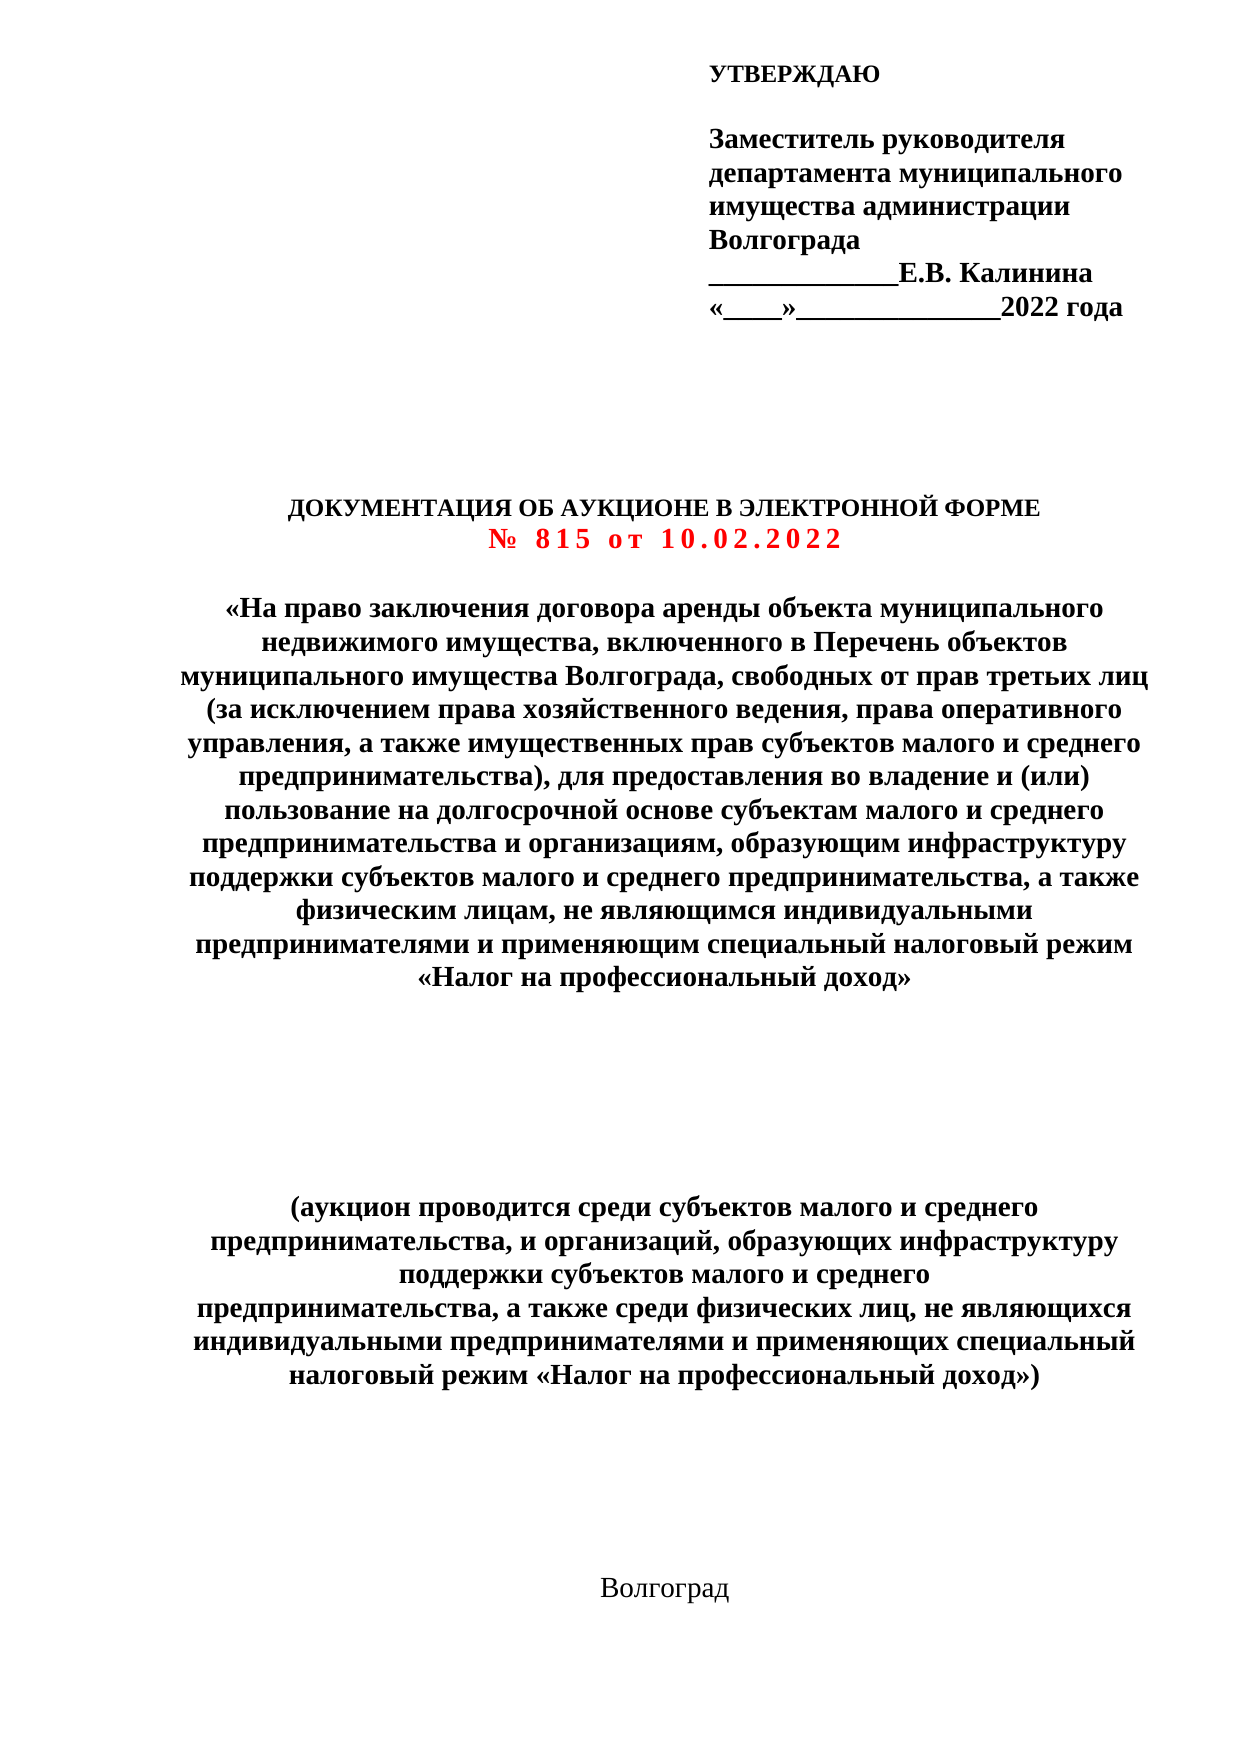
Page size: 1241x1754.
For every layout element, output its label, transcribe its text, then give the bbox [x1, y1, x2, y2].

text «____»______________2022 года [709, 289, 1170, 323]
text предпринимательства, а также среди физических лиц, не являющихся индивидуальными предпринимателями и применяющих специальный налоговый режим «Налог на профессиональный доход») [177, 1290, 1152, 1391]
text _____________Е.В. Калинина [709, 256, 1170, 289]
text УТВЕРЖДАЮ [709, 59, 1170, 88]
text Волгоград [177, 1570, 1152, 1603]
text департамента муниципального имущества администрации Волгограда [709, 155, 1170, 256]
text № 815 от 10.02.2022 [177, 522, 1152, 555]
text «На право заключения договора аренды объекта муниципального недвижимого имущества, включенного в Перечень объектов муниципального имущества Волгограда, свободных от прав третьих лиц (за исключением права хозяйственного ведения, права оперативного управления, а также имущественных прав субъектов малого и среднего предпринимательства), для предоставления во владение и (или) пользование на долгосрочной основе субъектам малого и среднего предпринимательства и организациям, образующим инфраструктуру поддержки субъектов малого и среднего предпринимательства, а также физическим лицам, не являющимся индивидуальными предпринимателями и применяющим специальный налоговый режим «Налог на профессиональный доход» [177, 591, 1152, 993]
text Заместитель руководителя [709, 88, 1170, 155]
text (аукцион проводится среди субъектов малого и среднего предпринимательства, и организаций, образующих инфраструктуру поддержки субъектов малого и среднего [177, 1189, 1152, 1290]
text ДОКУМЕНТАЦИЯ ОБ АУКЦИОНЕ В ЭЛЕКТРОННОЙ ФОРМЕ [177, 493, 1152, 522]
